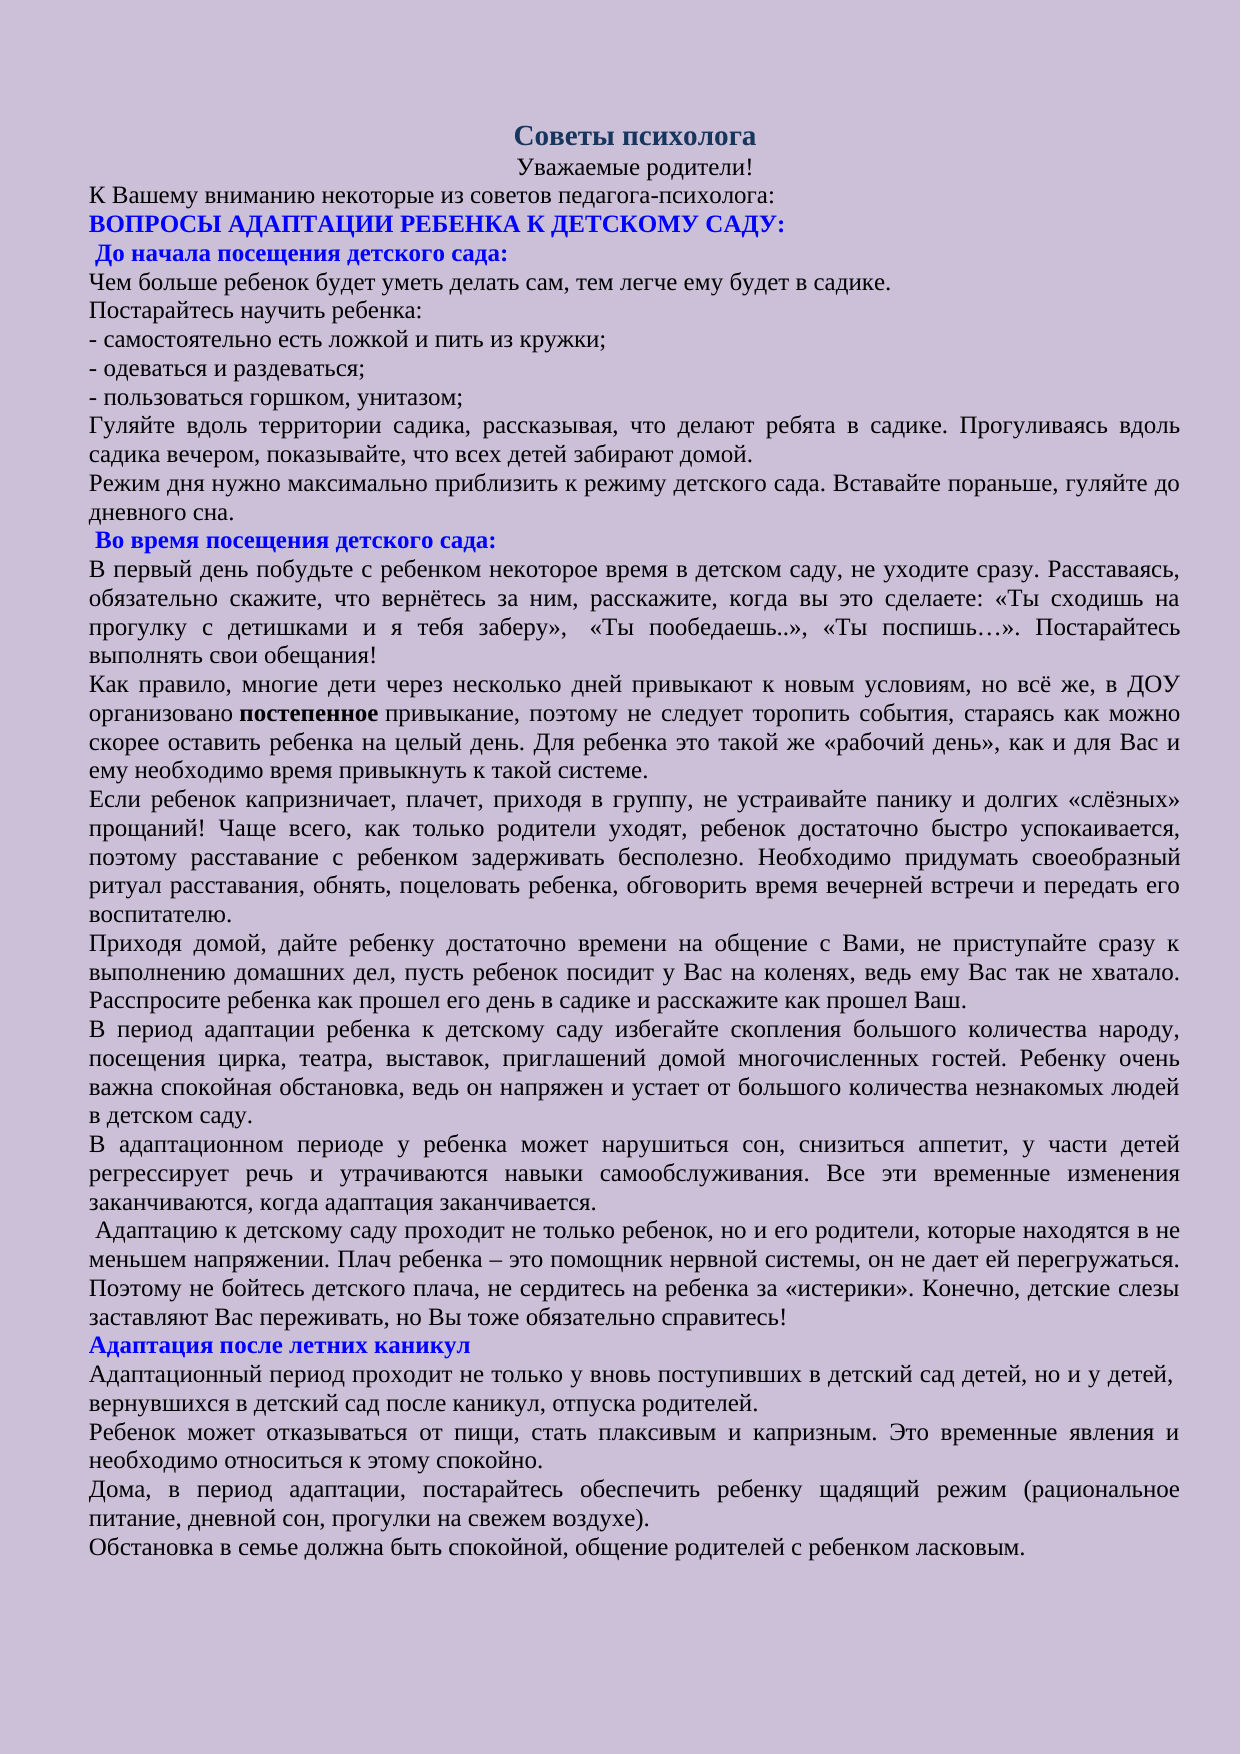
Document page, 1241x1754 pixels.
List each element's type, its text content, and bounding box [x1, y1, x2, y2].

text Постарайтесь научить ребенка: [89, 295, 1181, 324]
text Гуляйте вдоль территории садика, рассказывая, что делают ребята в садике. Прогуливаясь вдоль садика вечером, показывайте, что всех детей забирают домой. [89, 410, 1181, 468]
text Адаптационный период проходит не только у вновь поступивших в детский сад детей, но и у детей, вернувшихся в детский сад после каникул, отпуска родителей. [89, 1359, 1181, 1417]
text Адаптацию к детскому саду проходит не только ребенок, но и его родители, которые находятся в не меньшем напряжении. Плач ребенка – это помощник нервной системы, он не дает ей перегружаться. Поэтому не бойтесь детского плача, не сердитесь на ребенка за «истерики». Конечно, детские слезы заставляют Вас переживать, но Вы тоже обязательно справитесь! [89, 1215, 1181, 1330]
text К Вашему вниманию некоторые из советов педагога-психолога: [89, 180, 1181, 209]
text В период адаптации ребенка к детскому саду избегайте скопления большого количества народу, посещения цирка, театра, выставок, приглашений домой многочисленных гостей. Ребенку очень важна спокойная обстановка, ведь он напряжен и устает от большого количества незнакомых людей в детском саду. [89, 1014, 1181, 1129]
text В первый день побудьте с ребенком некоторое время в детском саду, не уходите сразу. Расставаясь, обязательно скажите, что вернётесь за ним, расскажите, когда вы это сделаете: «Ты сходишь на прогулку с детишками и я тебя заберу», «Ты пообедаешь..», «Ты поспишь…». Постарайтесь выполнять свои обещания! [89, 554, 1181, 669]
text Режим дня нужно максимально приблизить к режиму детского сада. Вставайте пораньше, гуляйте до дневного сна. [89, 468, 1181, 525]
text ВОПРОСЫ АДАПТАЦИИ РЕБЕНКА К ДЕТСКОМУ САДУ: [89, 209, 1181, 238]
text - одеваться и раздеваться; [89, 353, 1181, 382]
text Как правило, многие дети через несколько дней привыкают к новым условиям, но всё же, в ДОУ организовано постепенное привыкание, поэтому не следует торопить события, стараясь как можно скорее оставить ребенка на целый день. Для ребенка это такой же «рабочий день», как и для Вас и ему необходимо время привыкнуть к такой системе. [89, 669, 1181, 784]
text Чем больше ребенок будет уметь делать сам, тем легче ему будет в садике. [89, 267, 1181, 295]
text В адаптационном периоде у ребенка может нарушиться сон, снизиться аппетит, у части детей регрессирует речь и утрачиваются навыки самообслуживания. Все эти временные изменения заканчиваются, когда адаптация заканчивается. [89, 1129, 1181, 1215]
text - самостоятельно есть ложкой и пить из кружки; [89, 324, 1181, 353]
text Адаптация после летних каникул [89, 1330, 1181, 1359]
text Уважаемые родители! [89, 152, 1181, 180]
text Приходя домой, дайте ребенку достаточно времени на общение с Вами, не приступайте сразу к выполнению домашних дел, пусть ребенок посидит у Вас на коленях, ведь ему Вас так не хватало. Расспросите ребенка как прошел его день в садике и расскажите как прошел Ваш. [89, 928, 1181, 1014]
text Советы психолога [89, 118, 1181, 152]
text Если ребенок капризничает, плачет, приходя в группу, не устраивайте панику и долгих «слёзных» прощаний! Чаще всего, как только родители уходят, ребенок достаточно быстро успокаивается, поэтому расставание с ребенком задерживать бесполезно. Необходимо придумать своеобразный ритуал расставания, обнять, поцеловать ребенка, обговорить время вечерней встречи и передать его воспитателю. [89, 784, 1181, 928]
text Обстановка в семье должна быть спокойной, общение родителей с ребенком ласковым. [89, 1532, 1181, 1560]
text Во время посещения детского сада: [89, 525, 1181, 554]
text - пользоваться горшком, унитазом; [89, 382, 1181, 410]
text Дома, в период адаптации, постарайтесь обеспечить ребенку щадящий режим (рациональное питание, дневной сон, прогулки на свежем воздухе). [89, 1474, 1181, 1532]
text До начала посещения детского сада: [89, 238, 1181, 267]
text Ребенок может отказываться от пищи, стать плаксивым и капризным. Это временные явления и необходимо относиться к этому спокойно. [89, 1417, 1181, 1474]
